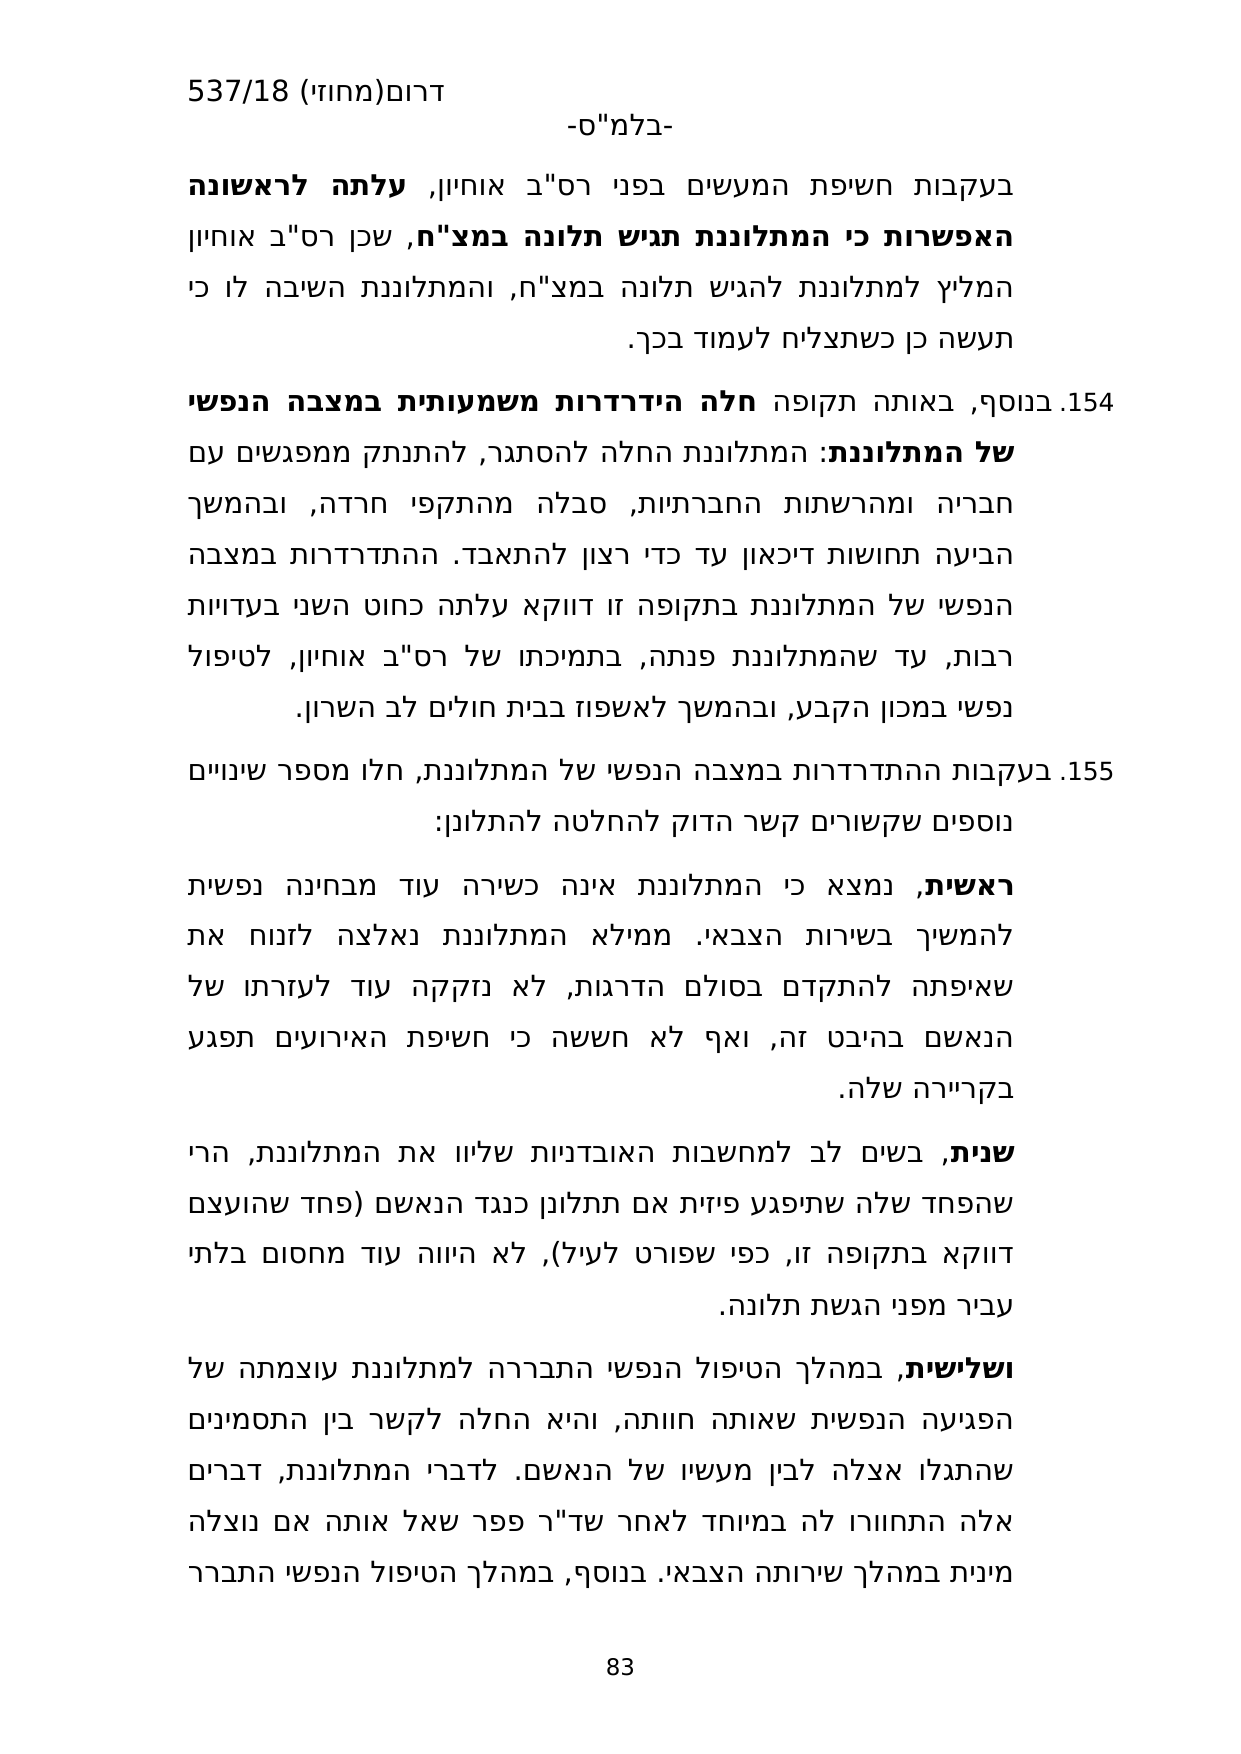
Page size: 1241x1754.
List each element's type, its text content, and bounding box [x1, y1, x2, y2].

list ראשית, נמצא כי המתלוננת אינה כשירה עוד מבחינה נפשית להמשיך בשירות הצבאי. ממילא המתלוננת נאלצה לזנוח את שאיפתה להתקדם בסולם הדרגות, לא נזקקה עוד לעזרתו של הנאשם בהיבט זה, ואף לא חששה כי חשיפת האירועים תפגע בקריירה שלה. [187, 868, 1015, 1106]
list בעקבות ההתדרדרות במצבה הנפשי של המתלוננת, חלו מספר שינויים נוספים שקשורים קשר הדוק להחלטה להתלונן: [187, 753, 1059, 838]
list בעקבות חשיפת המעשים בפני רס"ב אוחיון, עלתה לראשונה האפשרות כי המתלוננת תגיש תלונה במצ"ח, שכן רס"ב אוחיון המליץ למתלוננת להגיש תלונה במצ"ח, והמתלוננת השיבה לו כי תעשה כן כשתצליח לעמוד בכך. [187, 168, 1015, 355]
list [187, 1351, 1015, 1589]
list שנית, בשים לב למחשבות האובדניות שליוו את המתלוננת, הרי שהפחד שלה שתיפגע פיזית אם תתלונן כנגד הנאשם (פחד שהועצם דווקא בתקופה זו, כפי שפורט לעיל), לא היווה עוד מחסום בלתי עביר מפני הגשת תלונה. [187, 1135, 1015, 1322]
list בנוסף, באותה תקופה חלה הידרדרות משמעותית במצבה הנפשי של המתלוננת: המתלוננת החלה להסתגר, להתנתק ממפגשים עם חבריה ומהרשתות החברתיות, סבלה מהתקפי חרדה, ובהמשך הביעה תחושות דיכאון עד כדי רצון להתאבד. ההתדרדרות במצבה הנפשי של המתלוננת בתקופה זו דווקא עלתה כחוט השני בעדויות רבות, עד שהמתלוננת פנתה, בתמיכתו של רס"ב אוחיון, לטיפול נפשי במכון הקבע, ובהמשך לאשפוז בבית חולים לב השרון. [187, 384, 1059, 724]
